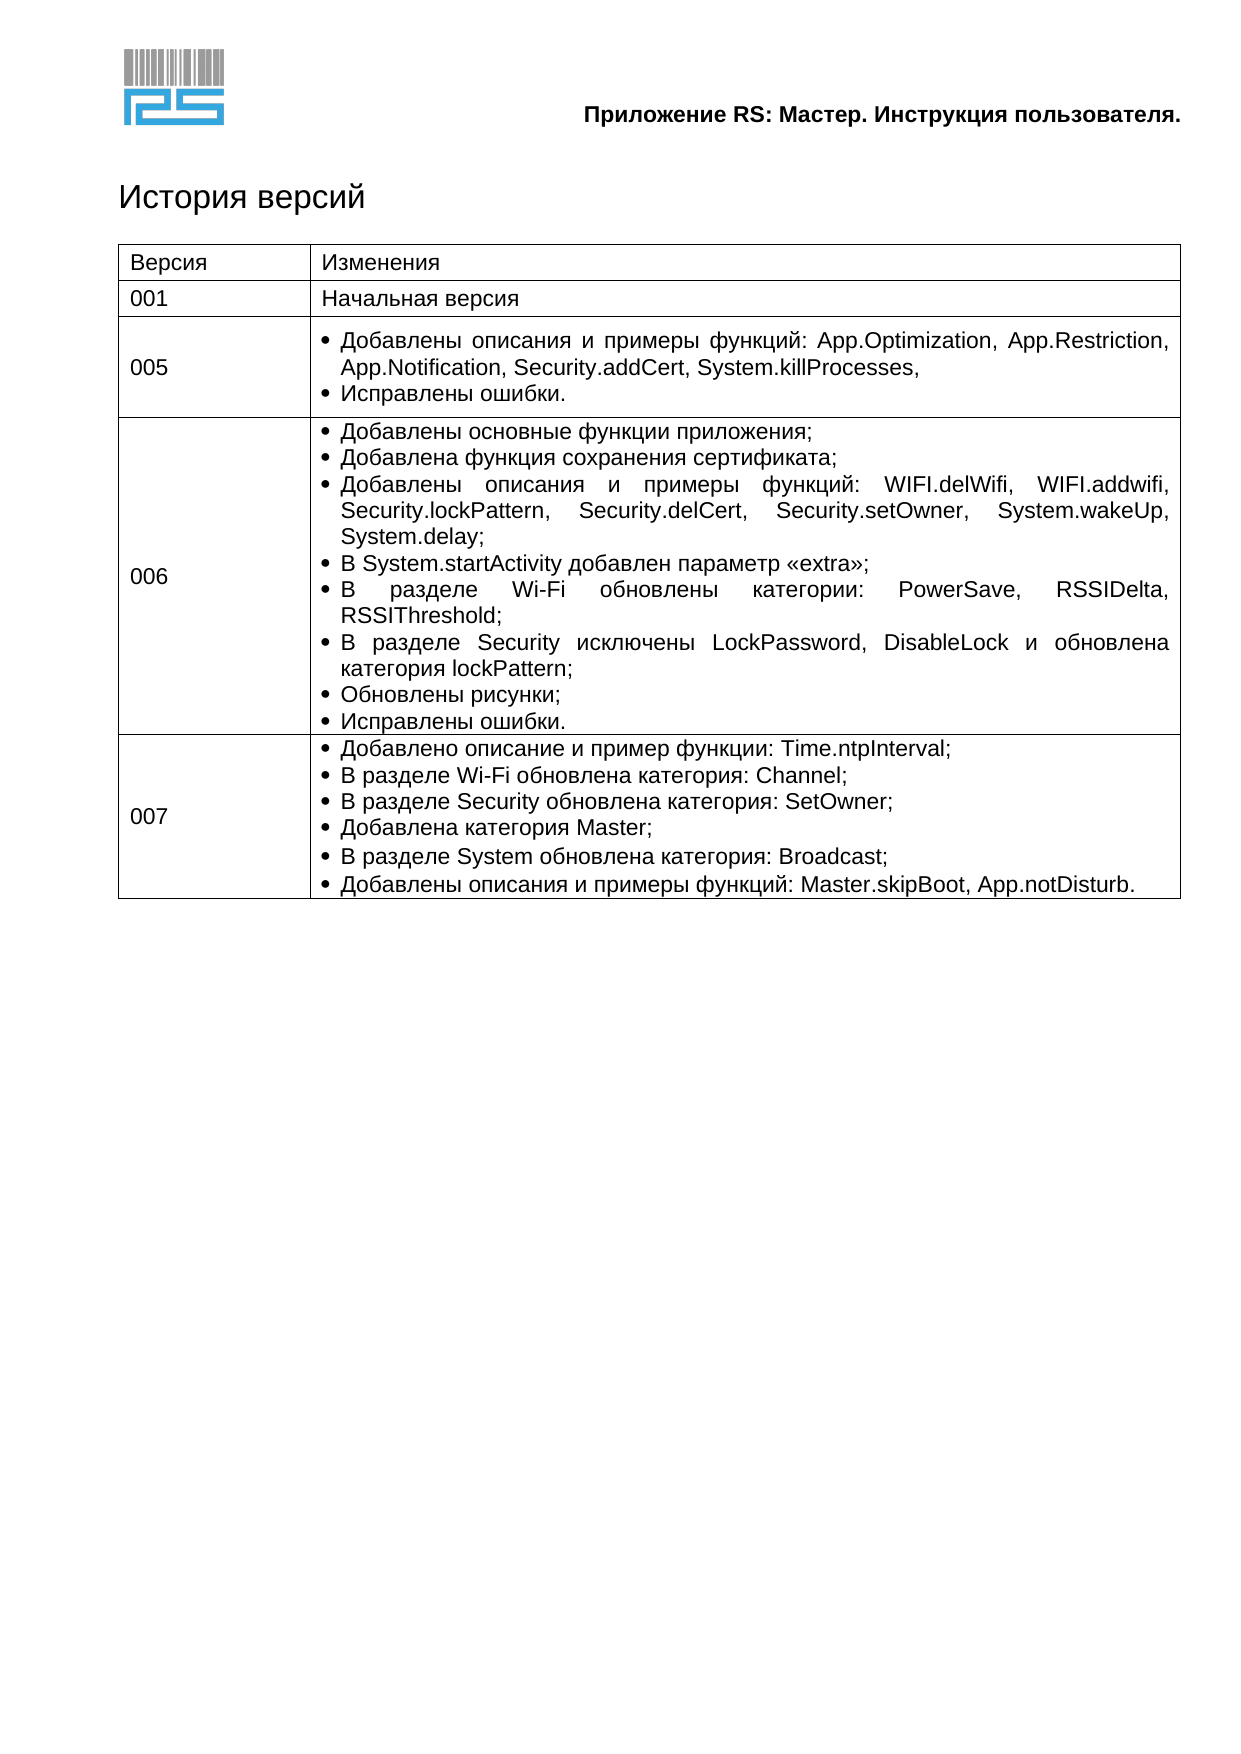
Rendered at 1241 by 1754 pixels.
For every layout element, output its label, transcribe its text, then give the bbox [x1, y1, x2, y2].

table_header Версия [119, 245, 310, 279]
text История версий [118, 177, 1181, 216]
table_cell 001 [119, 281, 310, 316]
table_cell 005 [119, 317, 310, 417]
picture [118, 43, 230, 132]
table_cell Начальная версия [311, 281, 1180, 316]
table_cell Добавлены описания и примеры функций: App.Optimization, App.Restriction, App.Notification, Security.addCert, System.killProcesses, Исправлены ошибки. [311, 317, 1180, 417]
table_cell Добавлены основные функции приложения; Добавлена функция сохранения сертификата; Добавлены описания и примеры функций: WIFI.delWifi, WIFI.addwifi, Security.lockPattern, Security.delCert, Security.setOwner, System.wakeUp, System.delay; В System.startActivity добавлен параметр «extra»; В разделе Wi-Fi обновлены категории: PowerSave, RSSIDelta, RSSIThreshold; В разделе Security исключены LockPassword, DisableLock и обновлена категория lockPattern; Обновлены рисунки; Исправлены ошибки. [311, 418, 1180, 734]
table_cell 006 [119, 418, 310, 734]
table_cell Добавлено описание и пример функции: Time.ntpInterval; В разделе Wi-Fi обновлена категория: Channel; В разделе Security обновлена категория: SetOwner; Добавлена категория Master; В разделе System обновлена категория: Broadcast; Добавлены описания и примеры функций: Master.skipBoot, App.notDisturb. [311, 735, 1180, 897]
table_header Изменения [311, 245, 1180, 279]
table_cell 007 [119, 735, 310, 897]
